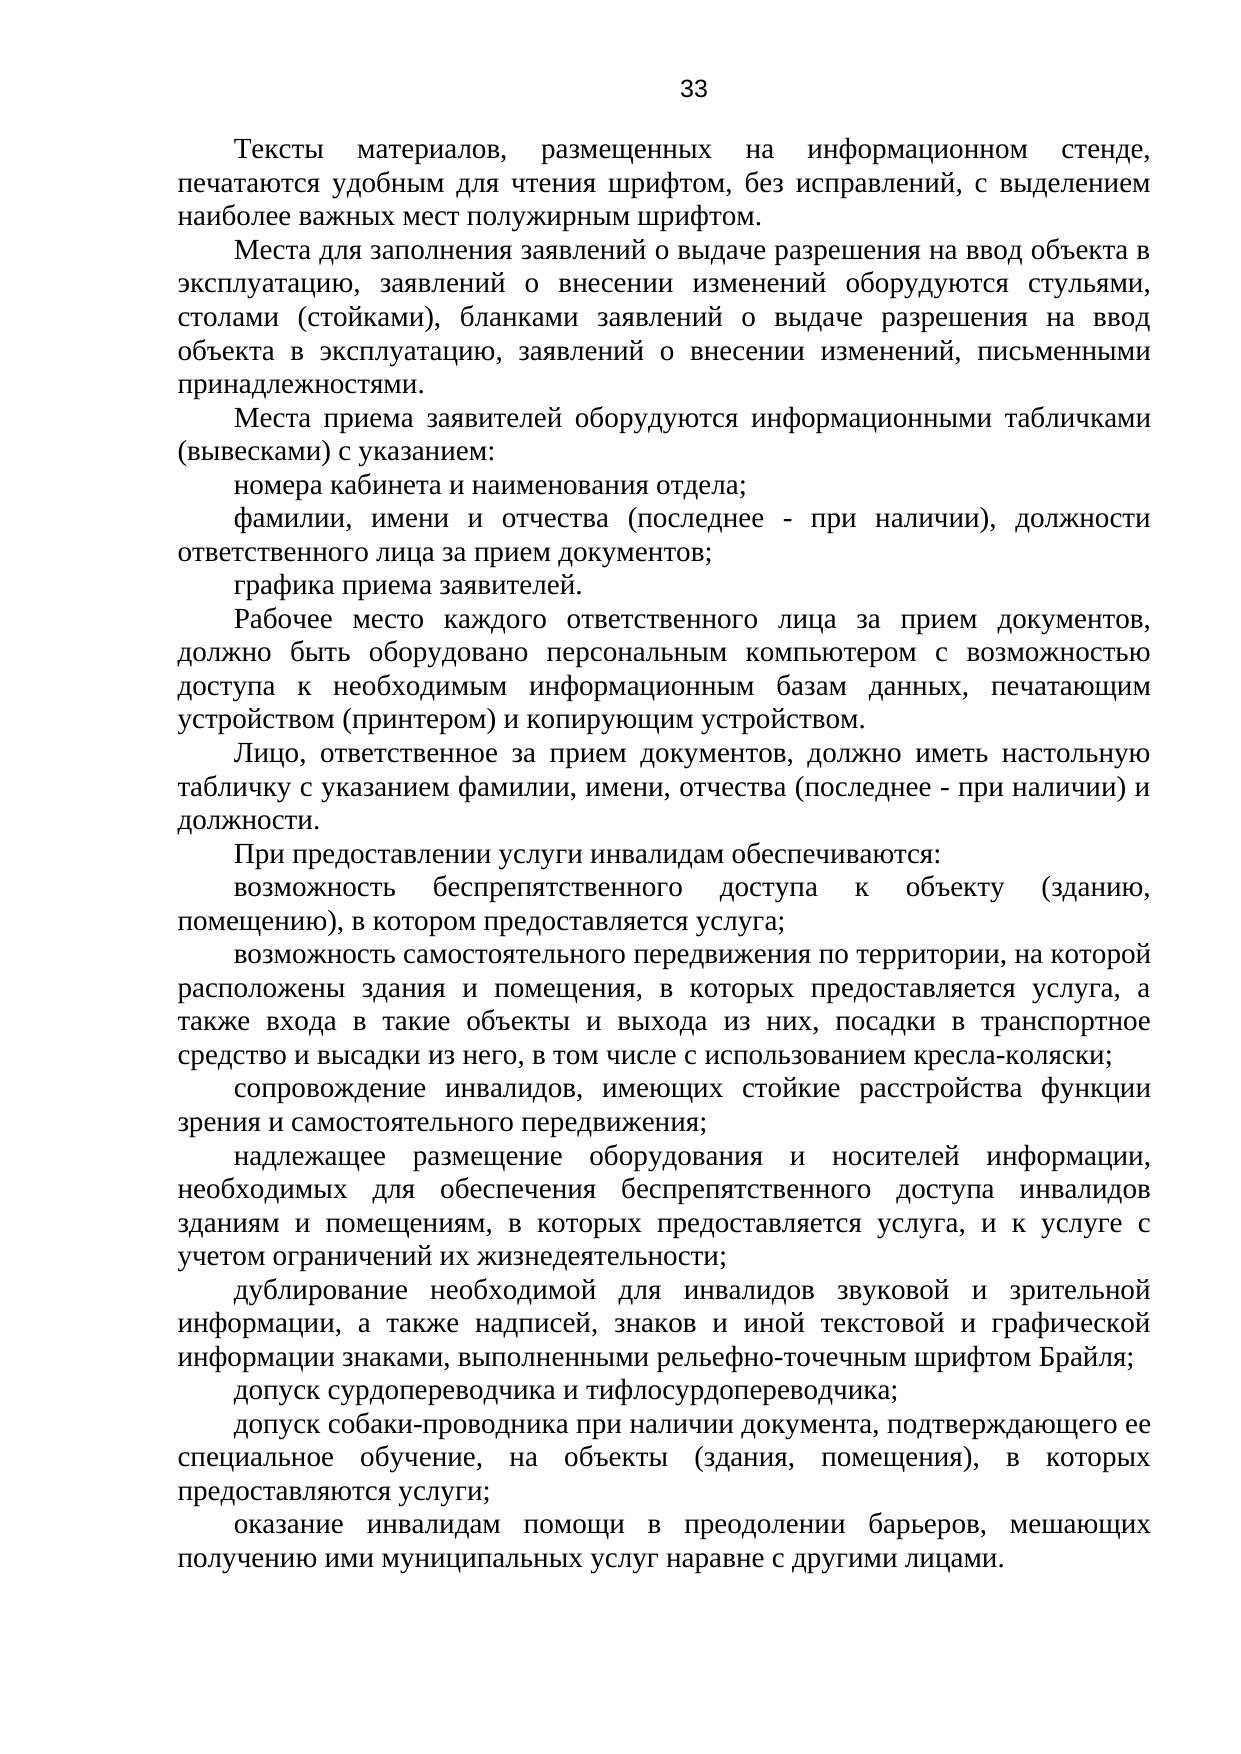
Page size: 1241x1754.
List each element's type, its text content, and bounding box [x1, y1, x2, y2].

text сопровождение инвалидов, имеющих стойкие расстройства функции зрения и самостоятельного передвижения; [177, 1071, 1152, 1138]
text Места для заполнения заявлений о выдаче разрешения на ввод объекта в эксплуатацию, заявлений о внесении изменений оборудуются стульями, столами (стойками), бланками заявлений о выдаче разрешения на ввод объекта в эксплуатацию, заявлений о внесении изменений, письменными принадлежностями. [177, 232, 1152, 400]
text допуск сурдопереводчика и тифлосурдопереводчика; [177, 1372, 1152, 1406]
text Тексты материалов, размещенных на информационном стенде, печатаются удобным для чтения шрифтом, без исправлений, с выделением наиболее важных мест полужирным шрифтом. [177, 131, 1152, 232]
text фамилии, имени и отчества (последнее - при наличии), должности ответственного лица за прием документов; [177, 500, 1152, 567]
text номера кабинета и наименования отдела; [177, 467, 1152, 500]
text При предоставлении услуги инвалидам обеспечиваются: [177, 836, 1152, 869]
text Лицо, ответственное за прием документов, должно иметь настольную табличку с указанием фамилии, имени, отчества (последнее - при наличии) и должности. [177, 735, 1152, 836]
text допуск собаки-проводника при наличии документа, подтверждающего ее специальное обучение, на объекты (здания, помещения), в которых предоставляются услуги; [177, 1406, 1152, 1507]
text возможность беспрепятственного доступа к объекту (зданию, помещению), в котором предоставляется услуга; [177, 869, 1152, 936]
text Места приема заявителей оборудуются информационными табличками (вывесками) с указанием: [177, 400, 1152, 467]
text дублирование необходимой для инвалидов звуковой и зрительной информации, а также надписей, знаков и иной текстовой и графической информации знаками, выполненными рельефно-точечным шрифтом Брайля; [177, 1272, 1152, 1372]
text надлежащее размещение оборудования и носителей информации, необходимых для обеспечения беспрепятственного доступа инвалидов зданиям и помещениям, в которых предоставляется услуга, и к услуге с учетом ограничений их жизнедеятельности; [177, 1138, 1152, 1272]
text возможность самостоятельного передвижения по территории, на которой расположены здания и помещения, в которых предоставляется услуга, а также входа в такие объекты и выхода из них, посадки в транспортное средство и высадки из него, в том числе с использованием кресла-коляски; [177, 936, 1152, 1071]
text графика приема заявителей. [177, 567, 1152, 601]
text Рабочее место каждого ответственного лица за прием документов, должно быть оборудовано персональным компьютером с возможностью доступа к необходимым информационным базам данных, печатающим устройством (принтером) и копирующим устройством. [177, 601, 1152, 735]
text оказание инвалидам помощи в преодолении барьеров, мешающих получению ими муниципальных услуг наравне с другими лицами. [177, 1507, 1152, 1574]
